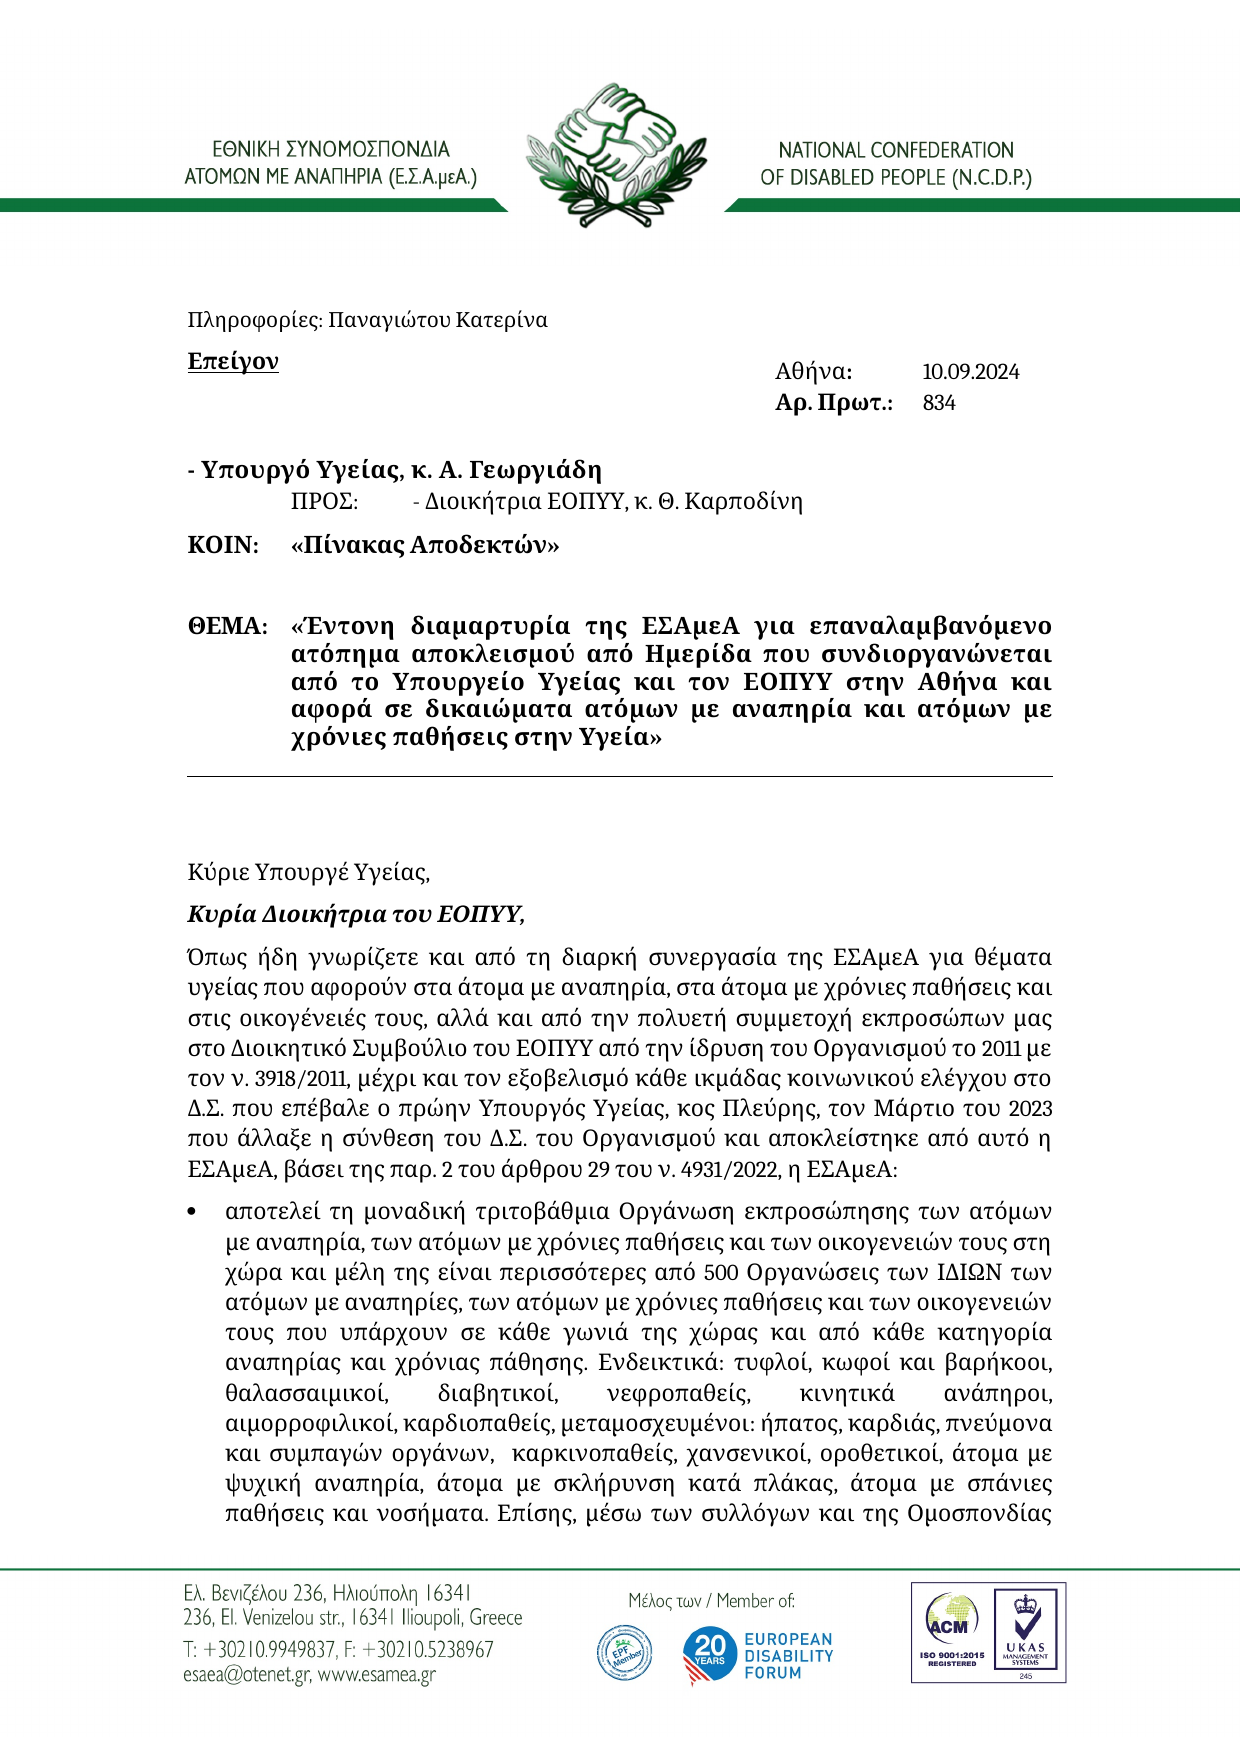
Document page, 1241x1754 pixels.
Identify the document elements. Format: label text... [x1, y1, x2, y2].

picture [0, 1555, 1240, 1737]
picture [0, 29, 1240, 266]
text Πληροφορίες: [187, 309, 583, 333]
text ΚΟΙΝ: [187, 532, 1053, 559]
